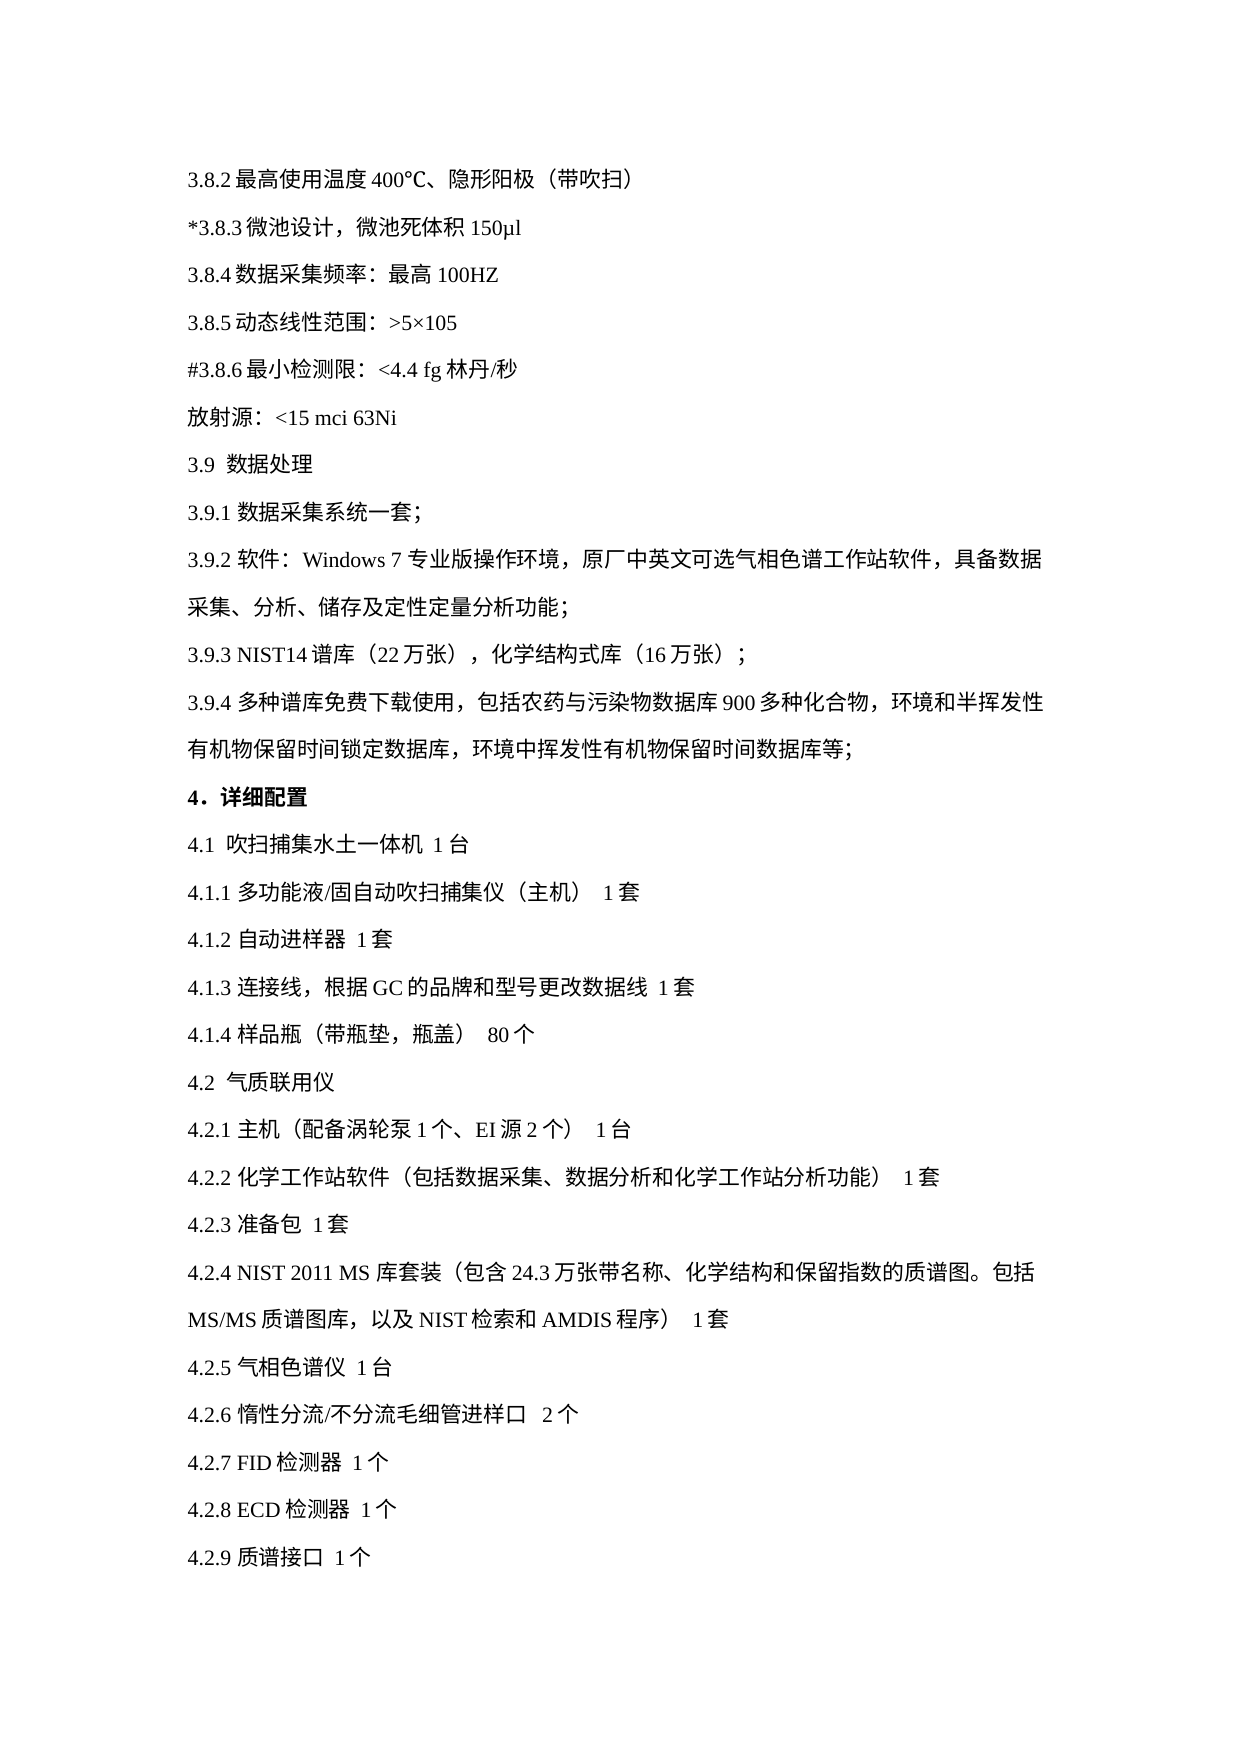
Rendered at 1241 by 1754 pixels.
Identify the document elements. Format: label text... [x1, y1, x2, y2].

text 3.9 数据处理 [187, 447, 1053, 479]
text 3.9.3 NIST14谱库（22万张），化学结构式库（16万张）； [187, 637, 1053, 669]
text *3.8.3微池设计，微池死体积150µl [187, 209, 1053, 241]
text 3.9.2 软件：Windows 7 专业版操作环境，原厂中英文可选气相色谱工作站软件，具备数据采集、分析、储存及定性定量分析功能； [187, 542, 1053, 621]
text 4.2.9 质谱接口 1个 [187, 1539, 1053, 1571]
text 4.2.1 主机（配备涡轮泵1个、EI源2个） 1台 [187, 1112, 1053, 1144]
text 4.1.4 样品瓶（带瓶垫，瓶盖） 80个 [187, 1017, 1053, 1049]
text 3.9.1 数据采集系统一套； [187, 494, 1053, 526]
text 3.9.4 多种谱库免费下载使用，包括农药与污染物数据库900多种化合物，环境和半挥发性有机物保留时间锁定数据库，环境中挥发性有机物保留时间数据库等； [187, 684, 1053, 764]
text 4.2.6 惰性分流/不分流毛细管进样口 2个 [187, 1397, 1053, 1429]
text 4.1.3 连接线，根据GC的品牌和型号更改数据线 1套 [187, 969, 1053, 1001]
text 3.8.5动态线性范围：>5×105 [187, 304, 1053, 336]
text 4.1 吹扫捕集水土一体机 1台 [187, 827, 1053, 859]
text 4.2.4 NIST 2011 MS 库套装（包含24.3万张带名称、化学结构和保留指数的质谱图。包括 MS/MS质谱图库，以及NIST检索和AMDIS程序） 1套 [187, 1254, 1053, 1334]
text 4.2 气质联用仪 [187, 1064, 1053, 1096]
text 3.8.2最高使用温度400℃、隐形阳极（带吹扫） [187, 162, 1053, 194]
text 放射源：<15 mci 63Ni [187, 399, 1053, 431]
text 4.2.7 FID检测器 1个 [187, 1444, 1053, 1476]
text #3.8.6最小检测限：<4.4 fg 林丹/秒 [187, 352, 1053, 384]
text 4.2.8 ECD检测器 1个 [187, 1492, 1053, 1524]
text 3.8.4数据采集频率：最高100HZ [187, 257, 1053, 289]
text 4.1.1 多功能液/固自动吹扫捕集仪（主机） 1套 [187, 874, 1053, 906]
text 4.1.2 自动进样器 1套 [187, 922, 1053, 954]
text 4.2.3 准备包 1套 [187, 1207, 1053, 1239]
text 4.2.2 化学工作站软件（包括数据采集、数据分析和化学工作站分析功能） 1套 [187, 1159, 1053, 1191]
text 4.2.5 气相色谱仪 1台 [187, 1349, 1053, 1381]
text 4．详细配置 [187, 779, 1053, 811]
